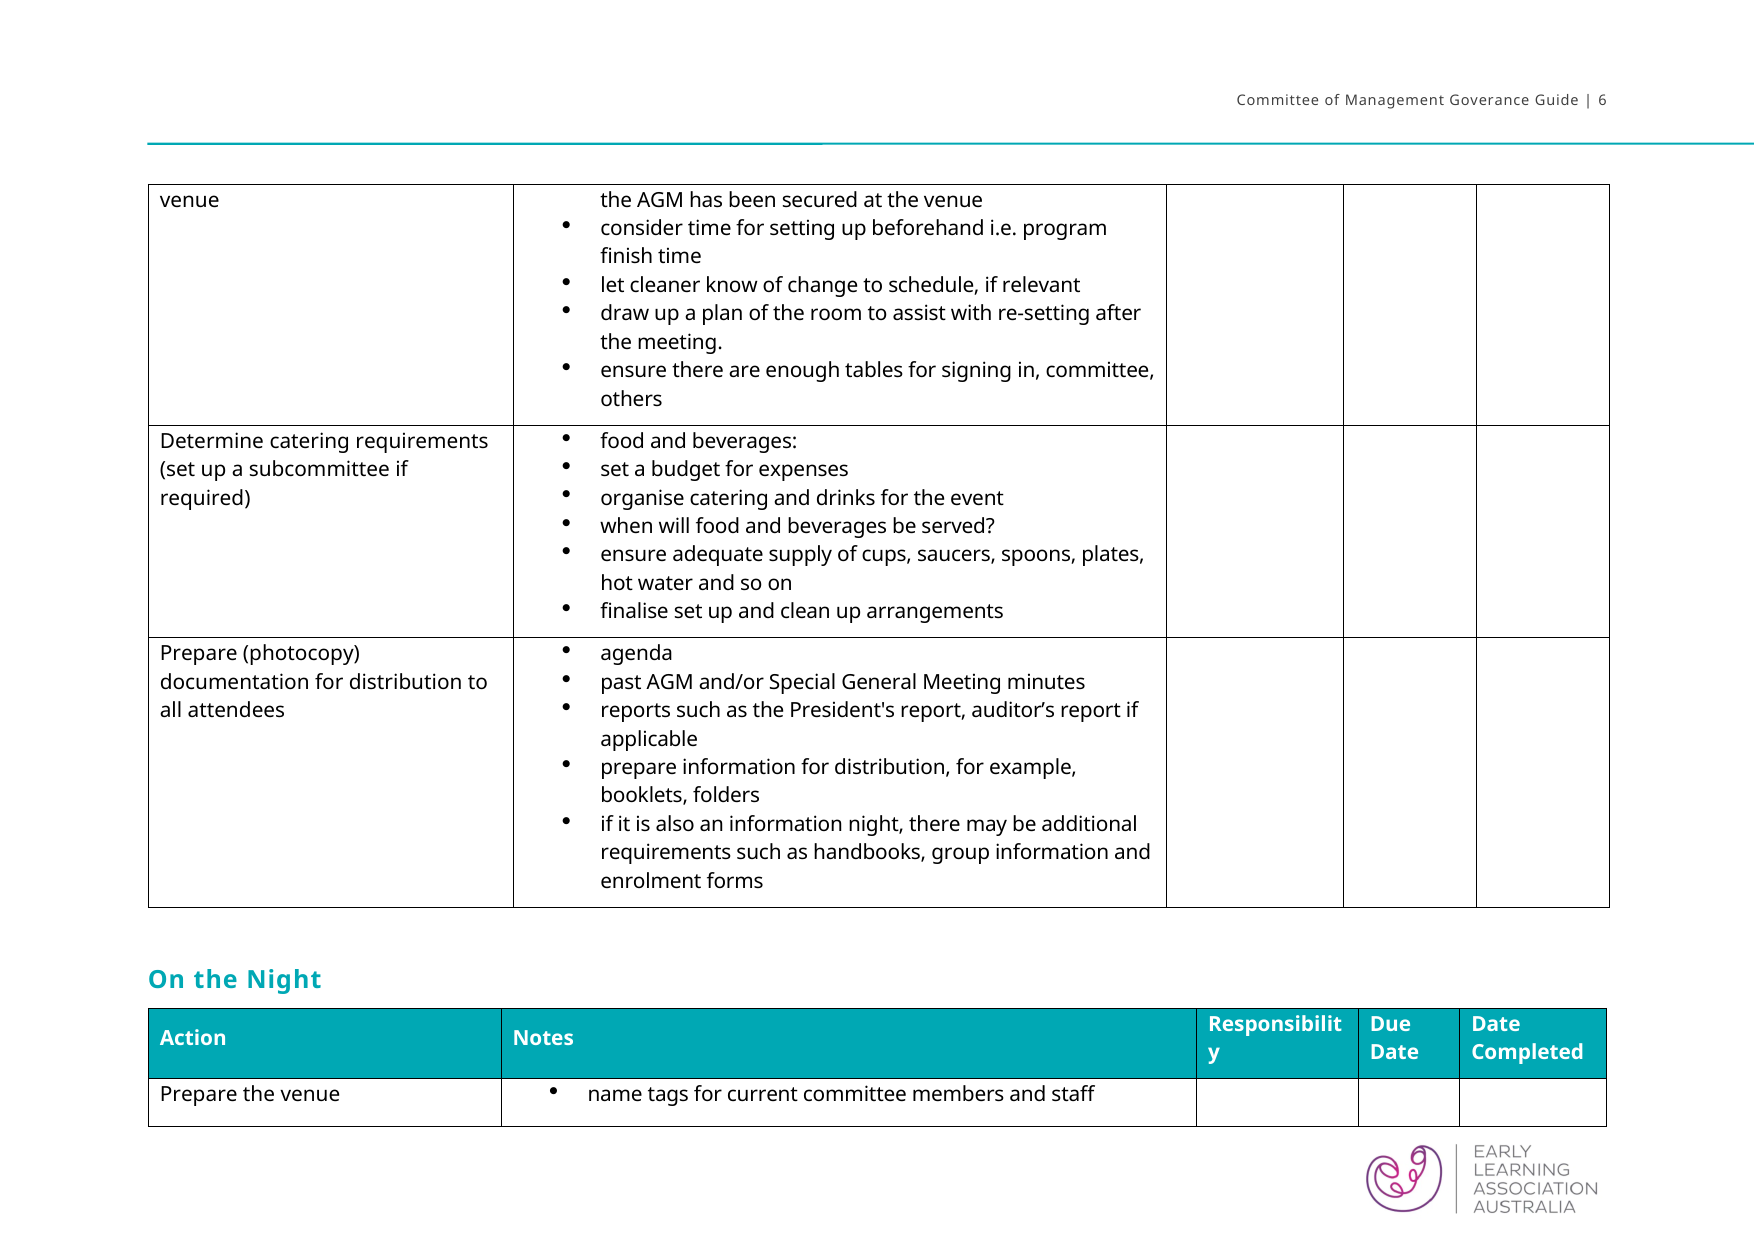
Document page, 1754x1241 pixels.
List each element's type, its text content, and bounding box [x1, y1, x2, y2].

table_cell [1477, 638, 1609, 907]
table_header Action [149, 1009, 501, 1078]
table_header Date Completed [1460, 1009, 1606, 1078]
table_cell [1344, 638, 1476, 907]
table_cell Prepare the venue [149, 1079, 501, 1126]
table_cell [1197, 1079, 1358, 1126]
table_cell [1477, 426, 1609, 637]
table_cell [1460, 1079, 1606, 1126]
table_cell [1167, 426, 1343, 637]
subtitle On the Night [148, 961, 1606, 995]
table_header Notes [502, 1009, 1196, 1078]
table_cell Establish a subcommittee to be responsible for setting up the venue [149, 185, 513, 425]
table_cell [1167, 185, 1343, 425]
table_header Due Date [1359, 1009, 1459, 1078]
table_cell [1167, 638, 1343, 907]
table_cell agenda past AGM and/or Special General Meeting minutes reports such as the President's report, auditor’s report if applicable prepare information for distribution, for example, booklets, folders if it is also an information night, there may be additional requirements such as handbooks, group information and enrolment forms [514, 638, 1166, 907]
table_cell Prepare (photocopy) documentation for distribution to all attendees [149, 638, 513, 907]
table_cell [1477, 185, 1609, 425]
table_cell [1344, 426, 1476, 637]
table_header Responsibility [1197, 1009, 1358, 1078]
table_cell [1344, 185, 1476, 425]
table_cell food and beverages: set a budget for expenses organise catering and drinks for the event when will food and beverages be served? ensure adequate supply of cups, saucers, spoons, plates, hot water and so on finalise set up and clean up arrangements [514, 426, 1166, 637]
picture [1360, 1130, 1607, 1227]
table_cell [1359, 1079, 1459, 1126]
table_cell Determine catering requirements (set up a subcommittee if required) [149, 426, 513, 637]
